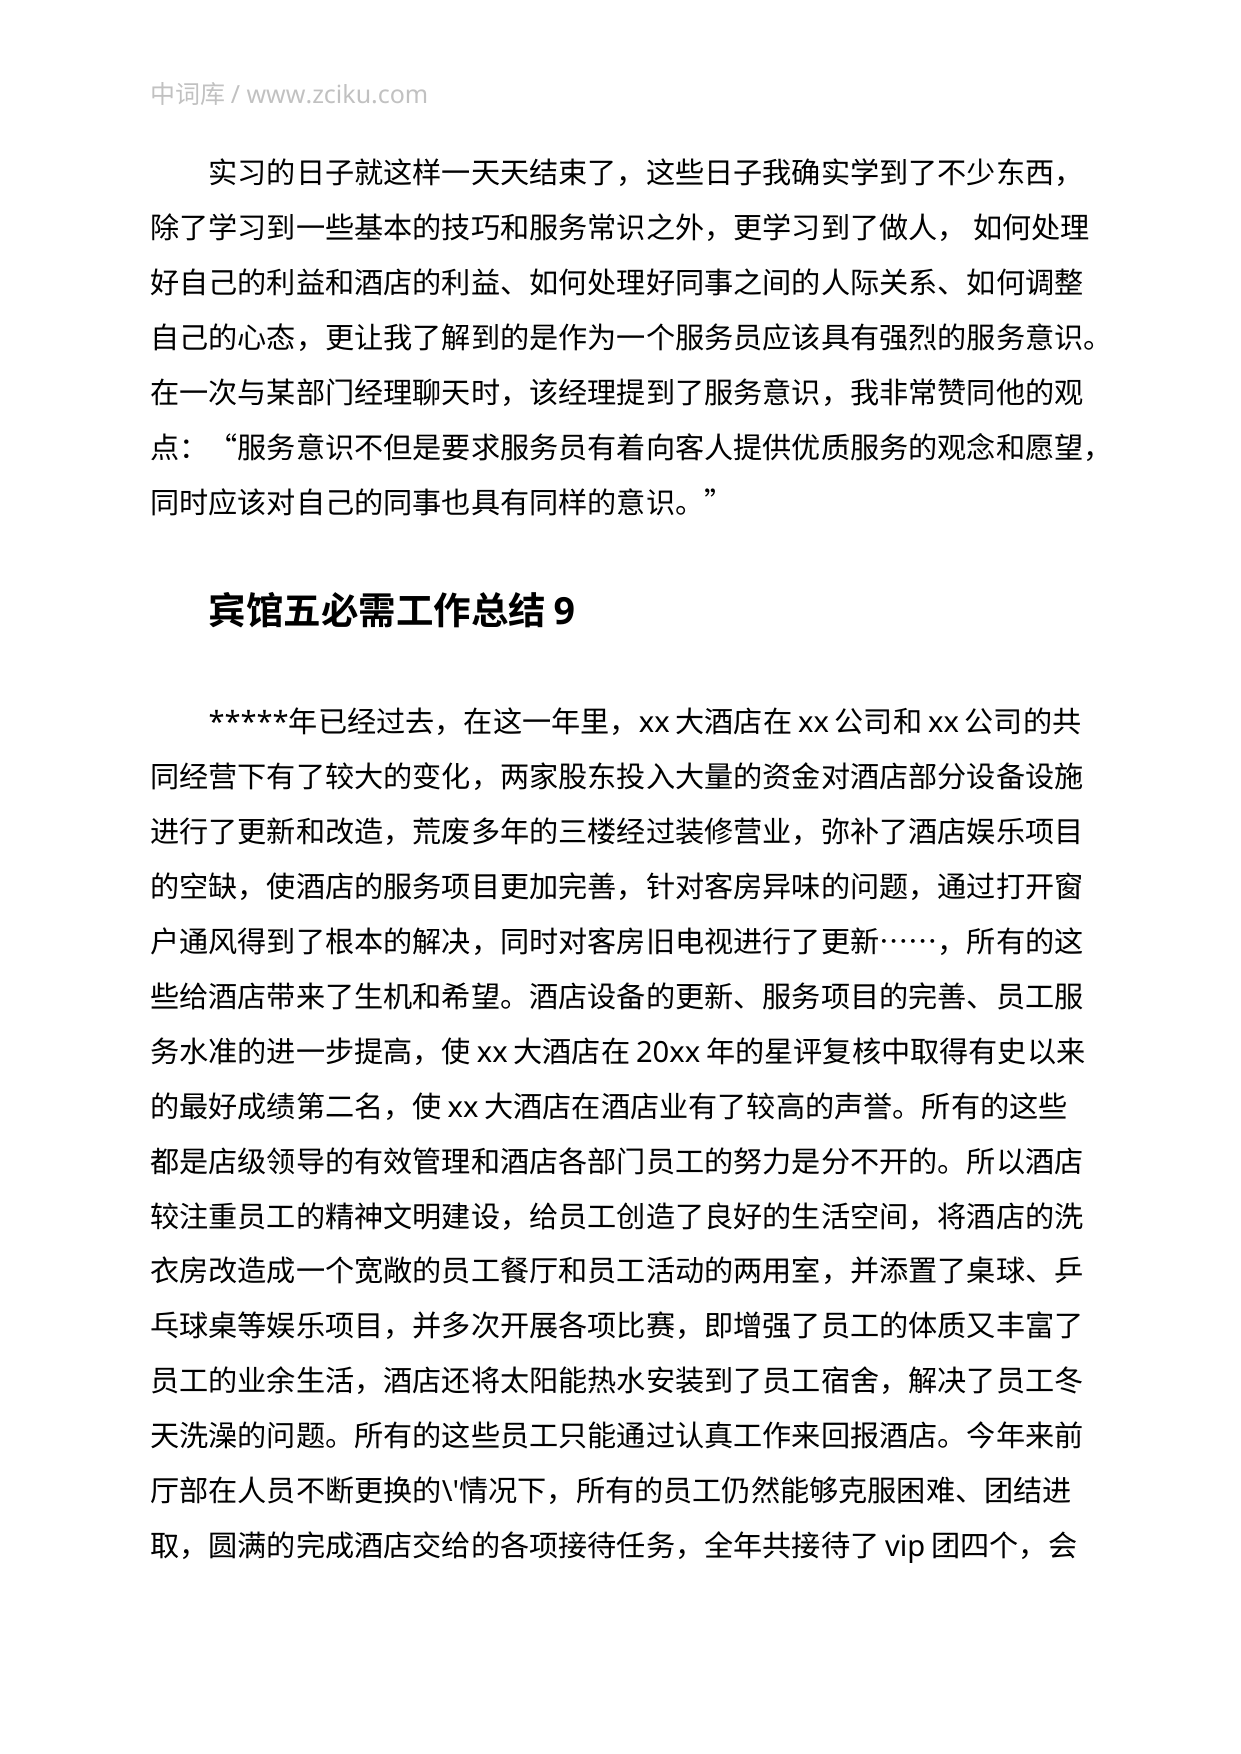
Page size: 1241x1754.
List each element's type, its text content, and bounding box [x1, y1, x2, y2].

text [150, 699, 1090, 1565]
text 宾馆五必需工作总结9 [150, 581, 1090, 636]
text 实习的日子就这样一天天结束了，这些日子我确实学到了不少东西，除了学习到一些基本的技巧和服务常识之外，更学习到了做人， 如何处理好自己的利益和酒店的利益、如何处理好同事之间的人际关系、如何调整自己的心态，更让我了解到的是作为一个服务员应该具有强烈的服务意识。在一次与某部门经理聊天时，该经理提到了服务意识，我非常赞同他的观点：“服务意识不但是要求服务员有着向客人提供优质服务的观念和愿望，同时应该对自己的同事也具有同样的意识。” [150, 150, 1090, 522]
